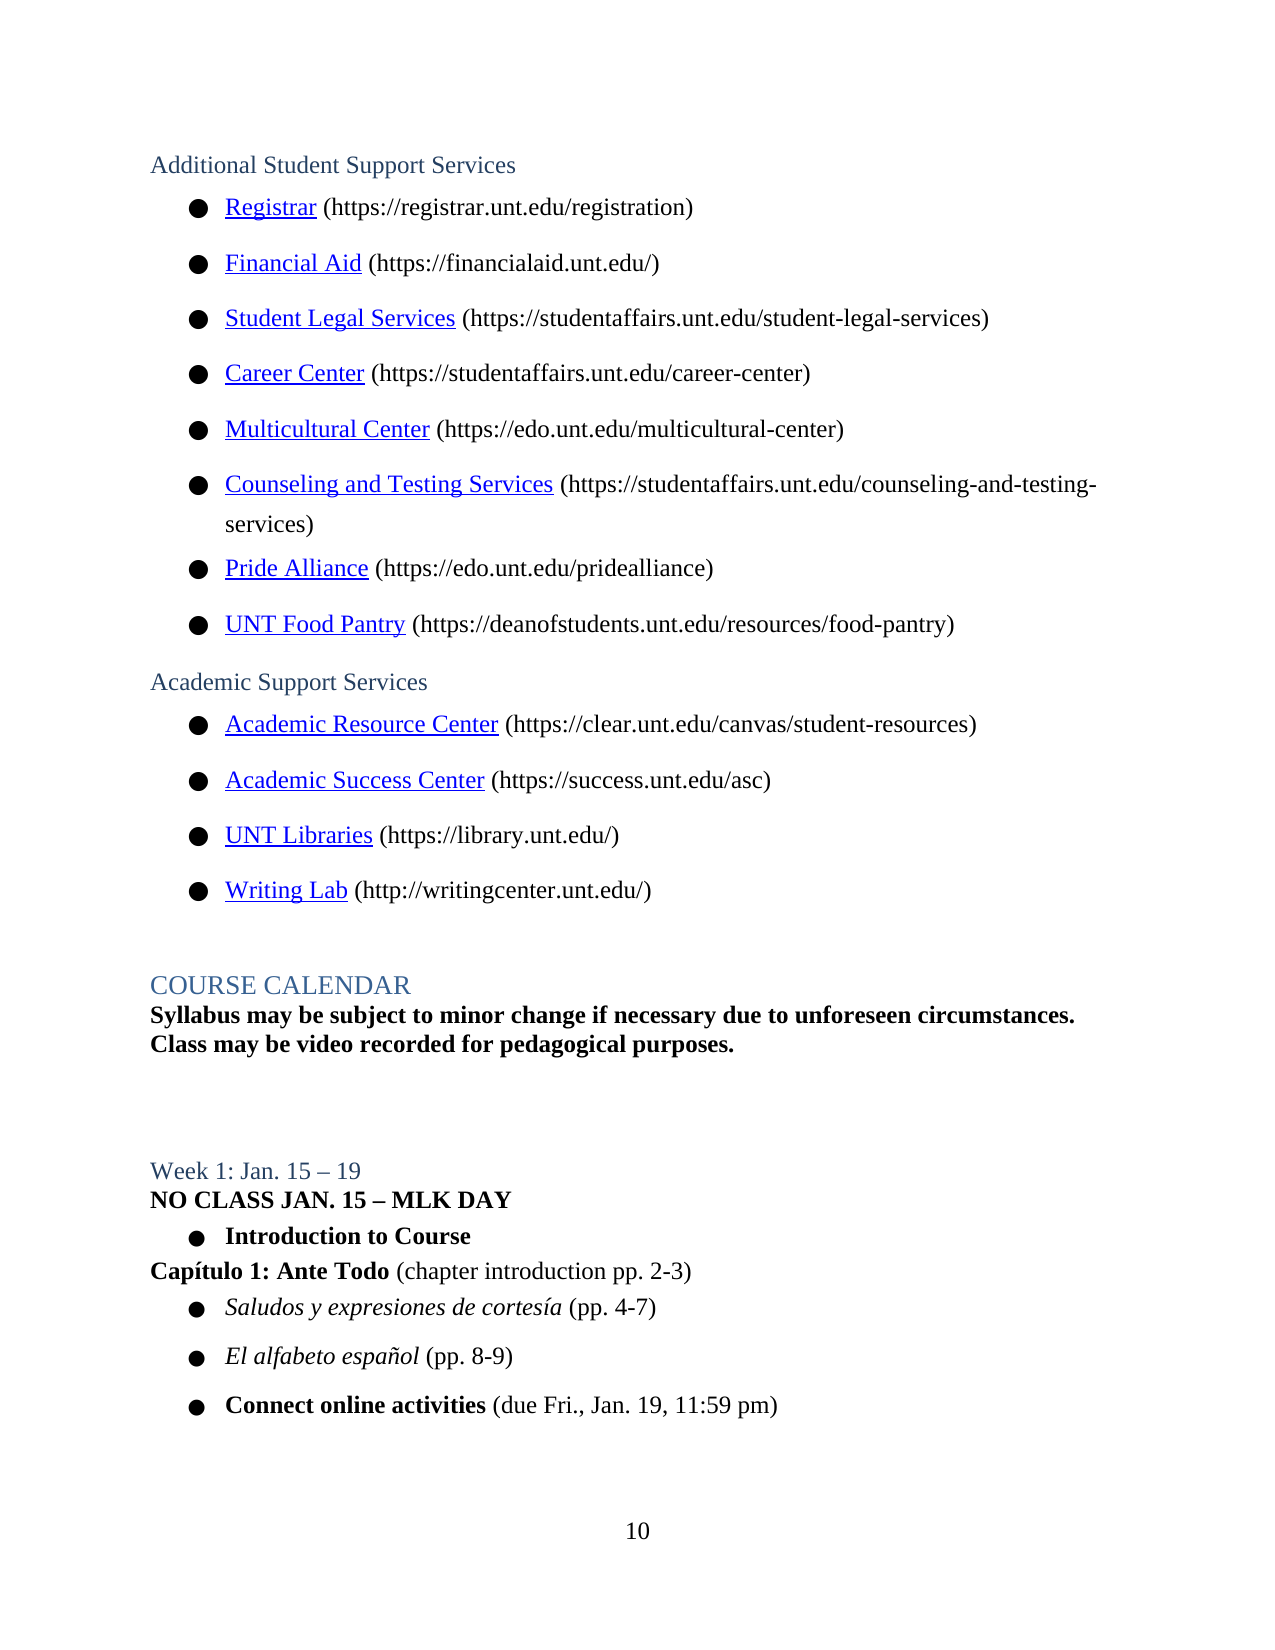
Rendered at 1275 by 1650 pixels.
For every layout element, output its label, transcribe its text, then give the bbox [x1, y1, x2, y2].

text Capítulo 1: Ante Todo (chapter introduction pp. 2-3) [150, 1256, 1125, 1285]
subtitle Academic Support Services [150, 667, 1125, 696]
list UNT Libraries (https://library.unt.edu/) [187, 807, 1125, 858]
list Academic Success Center (https://success.unt.edu/asc) [187, 751, 1125, 802]
subtitle Additional Student Support Services [150, 150, 1125, 179]
list Counseling and Testing Services (https://studentaffairs.unt.edu/counseling-and-testing-services) [187, 455, 1125, 538]
list Saludos y expresiones de cortesía (pp. 4-7) [187, 1285, 1125, 1328]
subtitle Week 1: Jan. 15 – 19 [150, 1156, 1125, 1185]
list UNT Food Pantry (https://deanofstudents.unt.edu/resources/food-pantry) [187, 595, 1125, 646]
list Multicultural Center (https://edo.unt.edu/multicultural-center) [187, 400, 1125, 451]
list Writing Lab (http://writingcenter.unt.edu/) [187, 862, 1125, 913]
list El alfabeto español (pp. 8-9) [187, 1334, 1125, 1377]
list Registrar (https://registrar.unt.edu/registration) [187, 179, 1125, 230]
subtitle COURSE CALENDAR [150, 969, 1125, 1000]
list Connect online activities (due Fri., Jan. 19, 11:59 pm) [187, 1383, 1125, 1426]
text Syllabus may be subject to minor change if necessary due to unforeseen circumstances. Class may be video recorded for pedagogical purposes. [150, 1000, 1125, 1058]
list Introduction to Course [187, 1213, 1125, 1256]
list Student Legal Services (https://studentaffairs.unt.edu/student-legal-services) [187, 289, 1125, 341]
list Career Center (https://studentaffairs.unt.edu/career-center) [187, 345, 1125, 396]
text NO CLASS JAN. 15 – MLK DAY [150, 1185, 1125, 1213]
list Financial Aid (https://financialaid.unt.edu/) [187, 234, 1125, 285]
list Academic Resource Center (https://clear.unt.edu/canvas/student-resources) [187, 696, 1125, 747]
list Pride Alliance (https://edo.unt.edu/pridealliance) [187, 540, 1125, 591]
